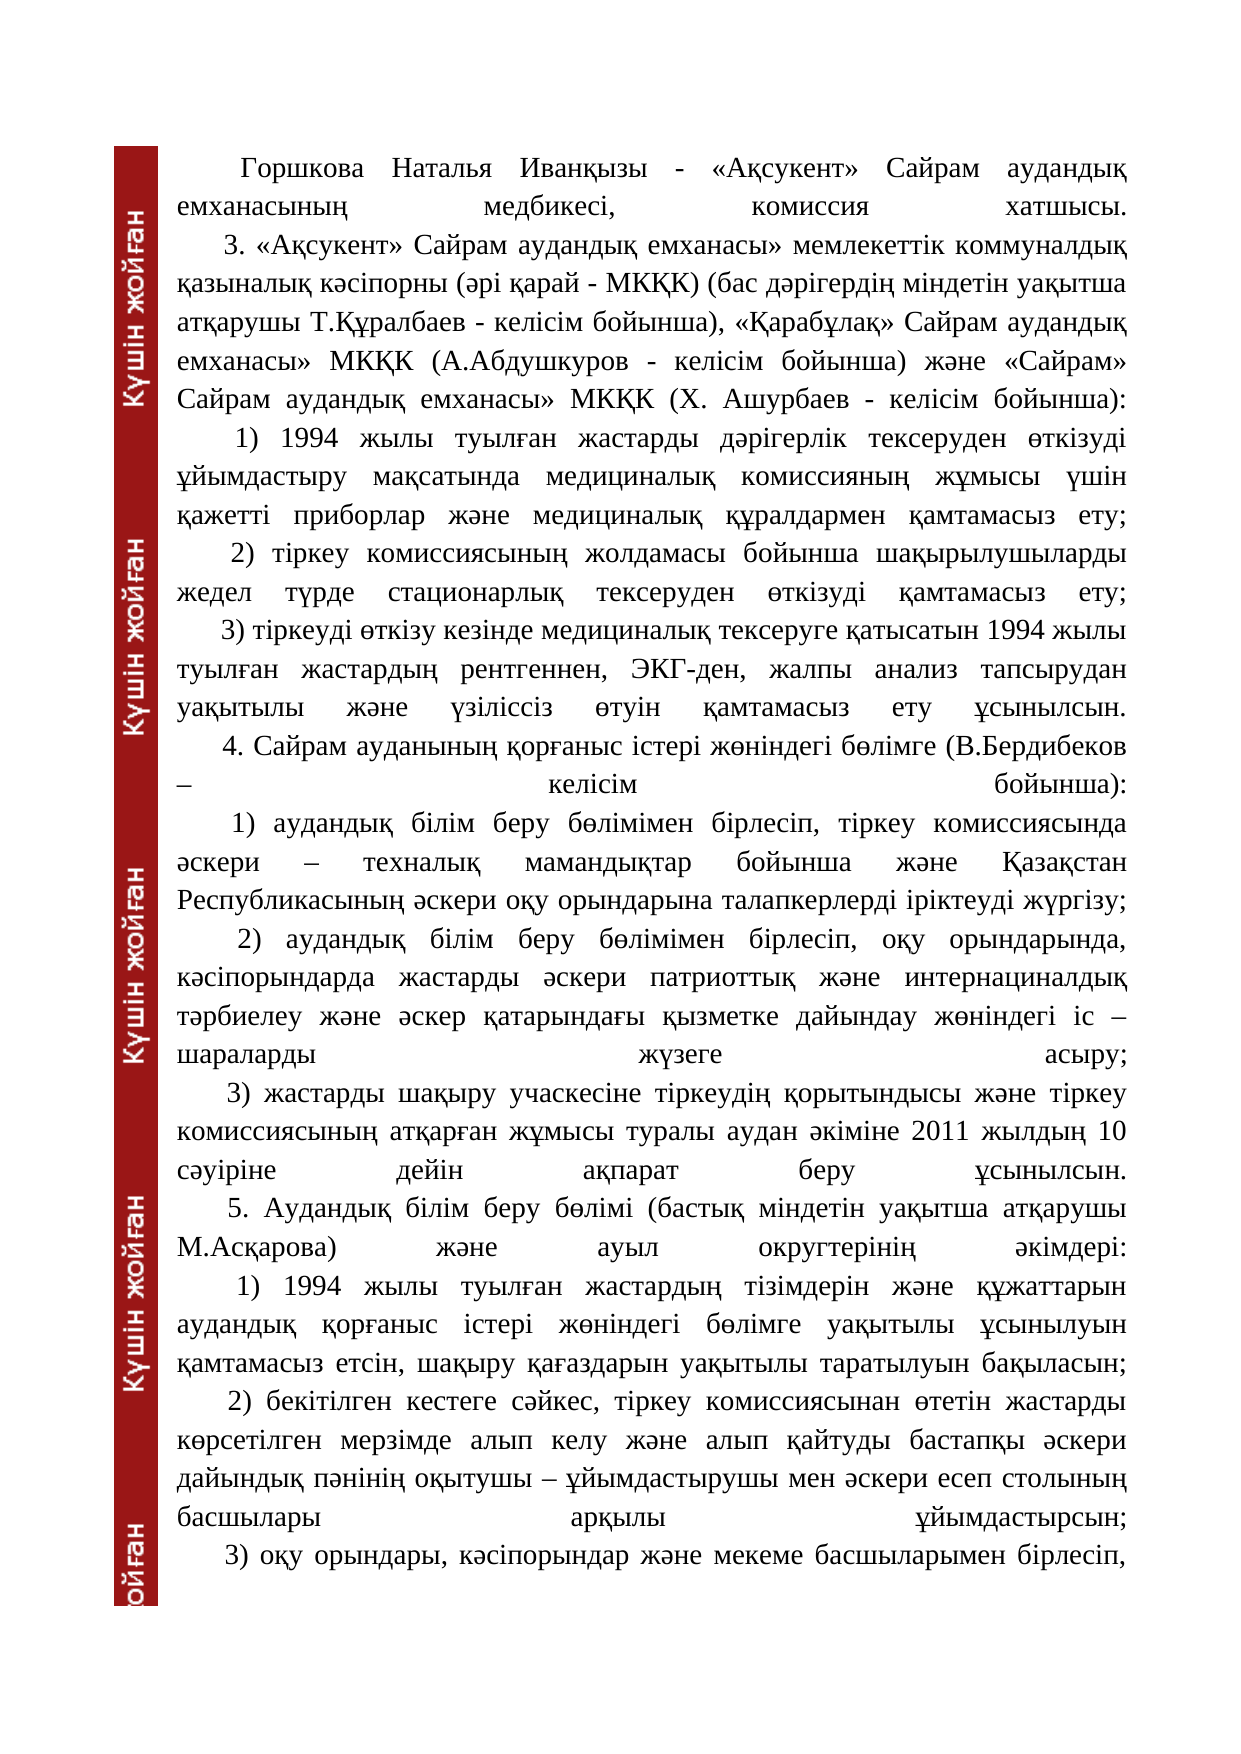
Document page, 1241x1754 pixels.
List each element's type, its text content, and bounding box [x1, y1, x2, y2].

picture [114, 146, 158, 150]
picture [114, 1571, 158, 1606]
